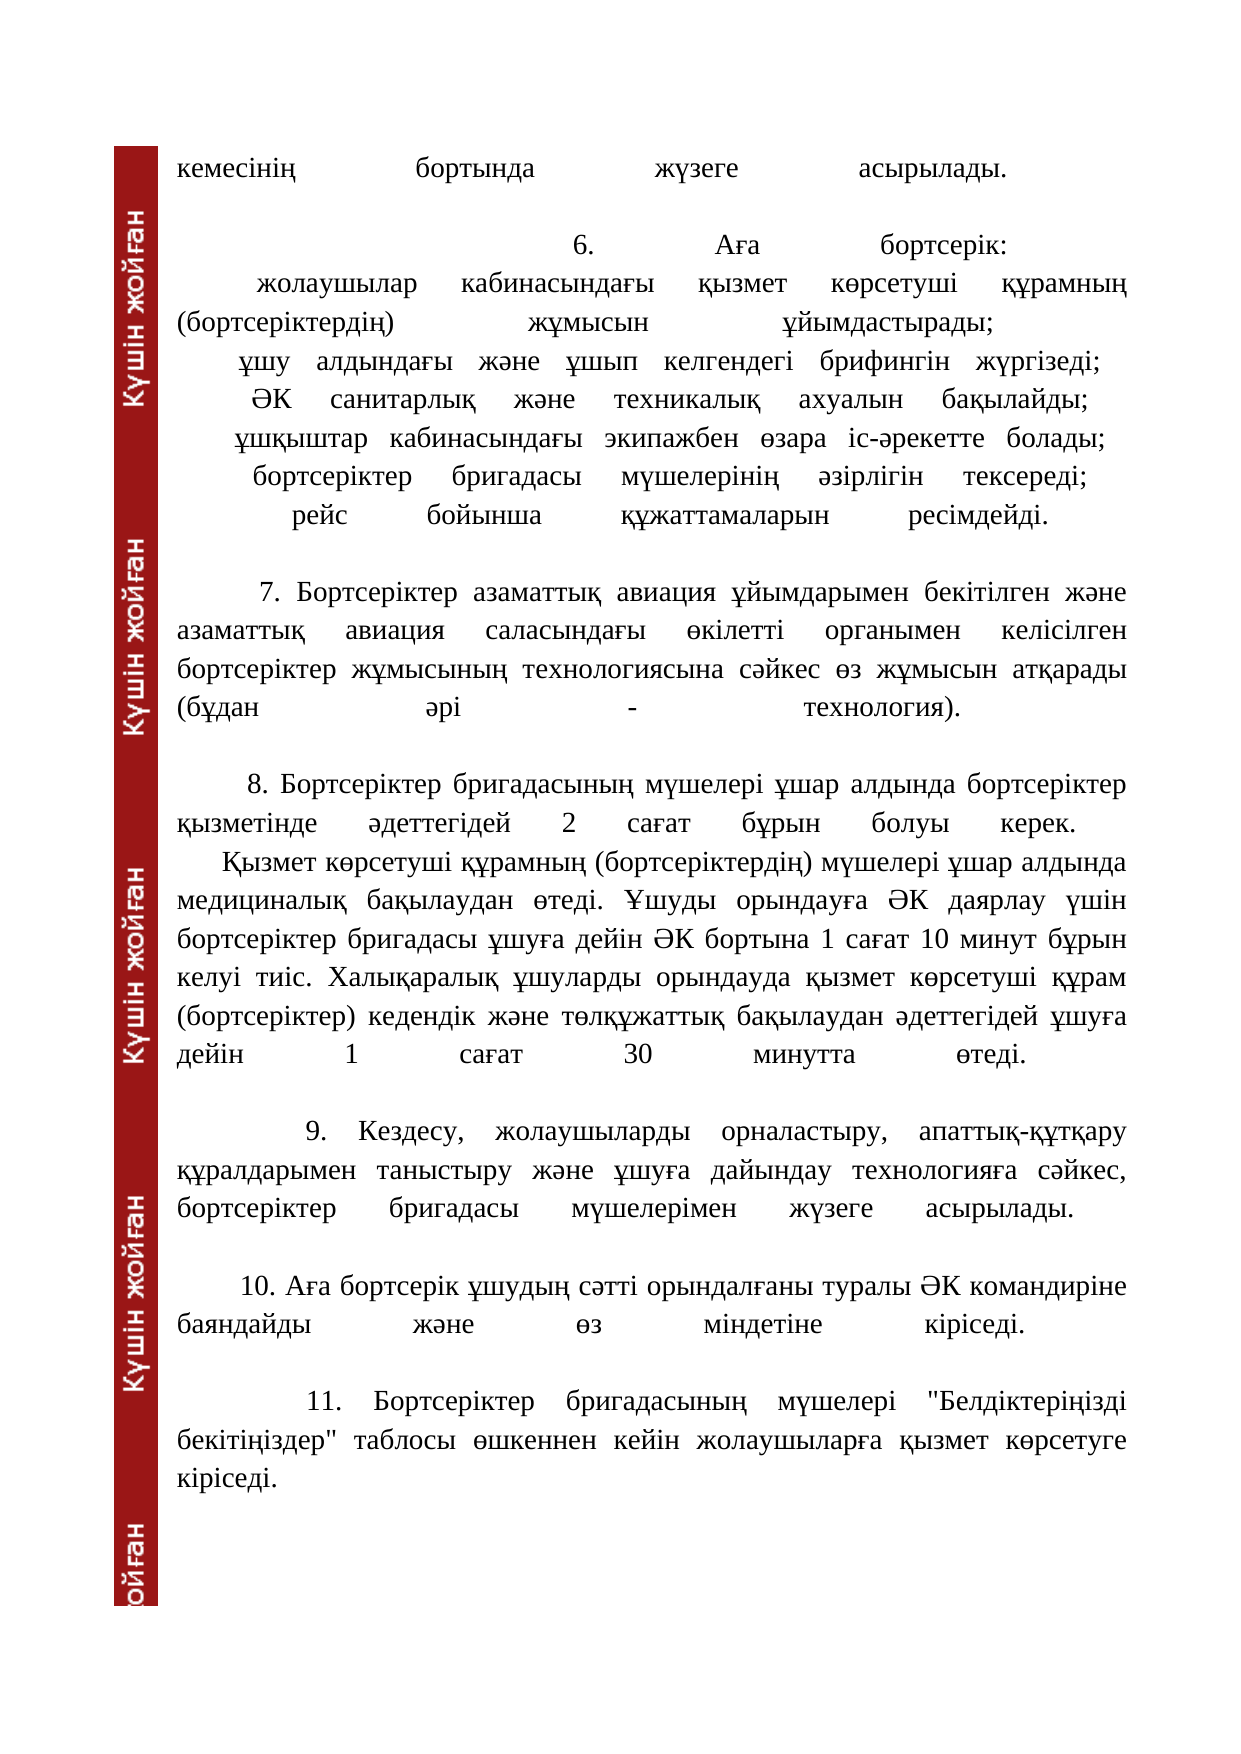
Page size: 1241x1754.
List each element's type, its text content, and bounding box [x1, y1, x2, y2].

text 10. Аға бортсерік ұшудың сәтті орындалғаны туралы ӘК командиріне баяндайды және өз міндетіне кіріседі. [112, 1268, 1128, 1378]
picture [114, 569, 158, 574]
picture [114, 146, 158, 150]
text 11. Бортсеріктер бригадасының мүшелері "Белдіктеріңізді бекітіңіздер" таблосы өшкеннен кейін жолаушыларға қызмет көрсетуге кіріседі. [112, 1383, 1128, 1532]
text 8. Бортсеріктер бригадасының мүшелері ұшар алдында бортсеріктер қызметінде әдеттегідей 2 сағат бұрын болуы керек. Қызмет көрсетуші құрамның (бортсеріктердің) мүшелері ұшар алдында медициналық бақылаудан өтеді. Ұшуды орындауға ӘК даярлау үшін бортсеріктер бригадасы ұшуға дейін ӘК бортына 1 сағат 10 минут бұрын келуі тиіс. Халықаралық ұшуларды орындауда қызмет көрсетуші құрам (бортсеріктер) кедендік және төлқұжаттық бақылаудан әдеттегідей ұшуға дейін 1 сағат 30 минутта өтеді. [112, 767, 1128, 1108]
picture [114, 1263, 158, 1268]
text 6. Аға бортсерік: жолаушылар кабинасындағы қызмет көрсетуші құрамның (бортсеріктердің) жұмысын ұйымдастырады; ұшу алдындағы және ұшып келгендегі брифингін жүргізеді; ӘК санитарлық және техникалық ахуалын бақылайды; ұшқыштар кабинасындағы экипажбен өзара іс-әрекетте болады; бортсеріктер бригадасы мүшелерінің әзірлігін тексереді; рейс бойынша құжаттамаларын ресімдейді. [112, 227, 1128, 569]
picture [114, 1108, 158, 1113]
text 7. Бортсеріктер азаматтық авиация ұйымдарымен бекітілген және азаматтық авиация саласындағы өкілетті органымен келісілген бортсеріктер жұмысының технологиясына сәйкес өз жұмысын атқарады (бұдан әрі - технология). [112, 574, 1128, 762]
picture [114, 222, 158, 227]
picture [114, 762, 158, 767]
picture [114, 1378, 158, 1383]
picture [114, 1532, 158, 1606]
text 9. Кездесу, жолаушыларды орналастыру, апаттық-құтқару құралдарымен таныстыру және ұшуға дайындау технологияға сәйкес, бортсеріктер бригадасы мүшелерімен жүзеге асырылады. [112, 1113, 1128, 1263]
